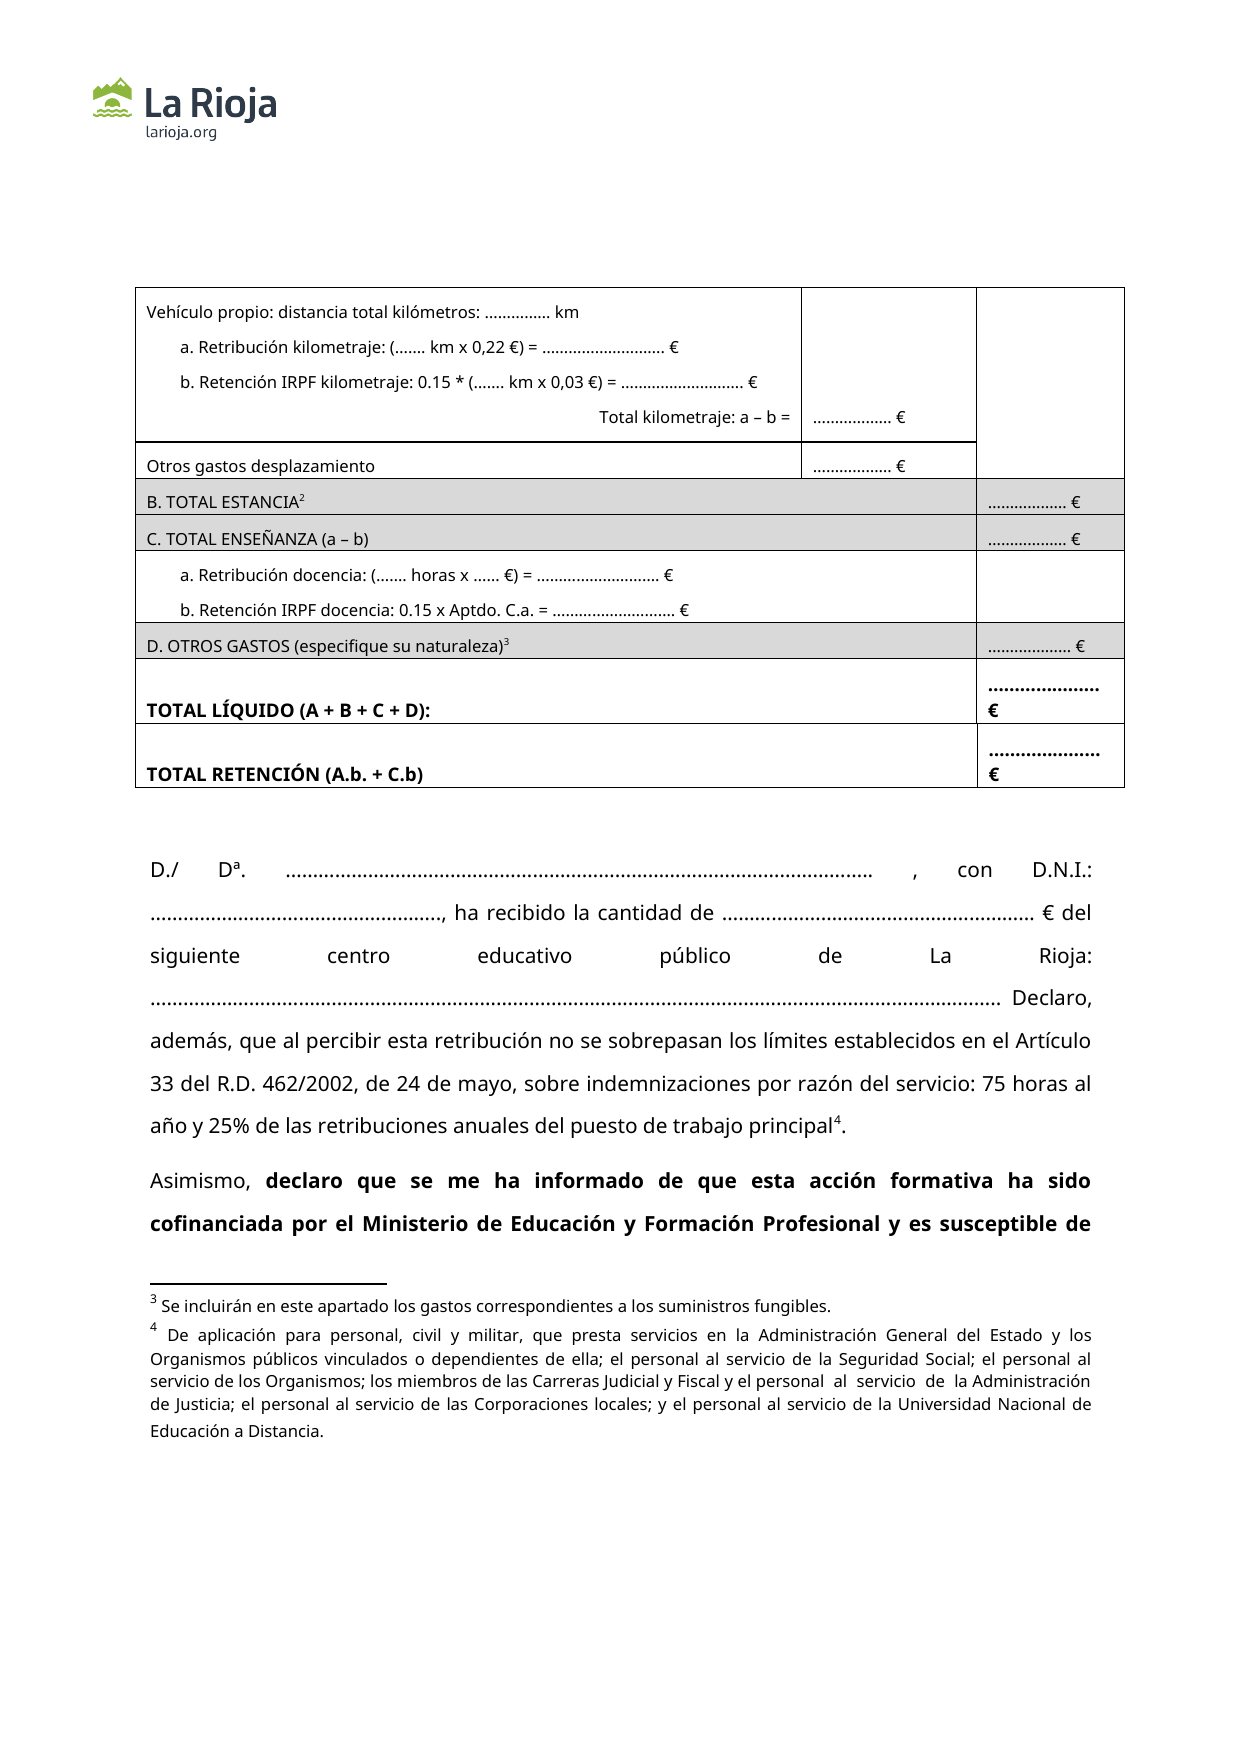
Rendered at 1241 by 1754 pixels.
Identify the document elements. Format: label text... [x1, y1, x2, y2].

table_cell Vehículo propio: distancia total kilómetros: …………… km a. Retribución kilometraje: (……. km x 0,22 €) = ………………………. € b. Retención IRPF kilometraje: 0.15 * (……. km x 0,03 €) = ………………………. € Total kilometraje: a – b = [136, 288, 801, 441]
table_cell Otros gastos desplazamiento [136, 443, 801, 478]
table_cell ……………… € [977, 515, 1124, 550]
table_cell [977, 288, 1124, 478]
text D./ Dª. ……………………………………………………………………………………...…….. , con D.N.I.: …………………………………………….., ha recibido la cantidad de ………………………………………………… € del siguiente centro educativo público de La Rioja:……………………………………………………………………………………………………………………………………….. Declaro, además, que al percibir esta retribución no se sobrepasan los límites establecidos en el Artículo 33 del R.D. 462/2002, de 24 de mayo, sobre indemnizaciones por razón del servicio: 75 horas al año y 25% de las retribuciones anuales del puesto de trabajo principal. [150, 856, 1093, 1140]
table_cell ………………… € [978, 724, 1124, 787]
table_cell C. TOTAL ENSEÑANZA (a – b) [136, 515, 976, 550]
table_cell D. OTROS GASTOS (especifique su naturaleza) [136, 623, 976, 658]
table_cell ……………… € [802, 288, 976, 441]
table_cell ……………… € [802, 443, 976, 478]
table_cell TOTAL LÍQUIDO (A + B + C + D): [136, 659, 976, 722]
table_cell ………………… € [977, 659, 1124, 722]
table_cell TOTAL RETENCIÓN (A.b. + C.b) [136, 724, 977, 787]
table_cell a. Retribución docencia: (……. horas x …… €) = ………………………. € b. Retención IRPF docencia: 0.15 x Aptdo. C.a. = ………………………. € [136, 551, 976, 622]
table_cell [977, 551, 1124, 622]
table_cell B. TOTAL ESTANCIA2 [136, 479, 976, 514]
picture [0, 0, 1241, 237]
table_cell ….…………… € [977, 623, 1124, 658]
table_cell ……………… € [977, 479, 1124, 514]
